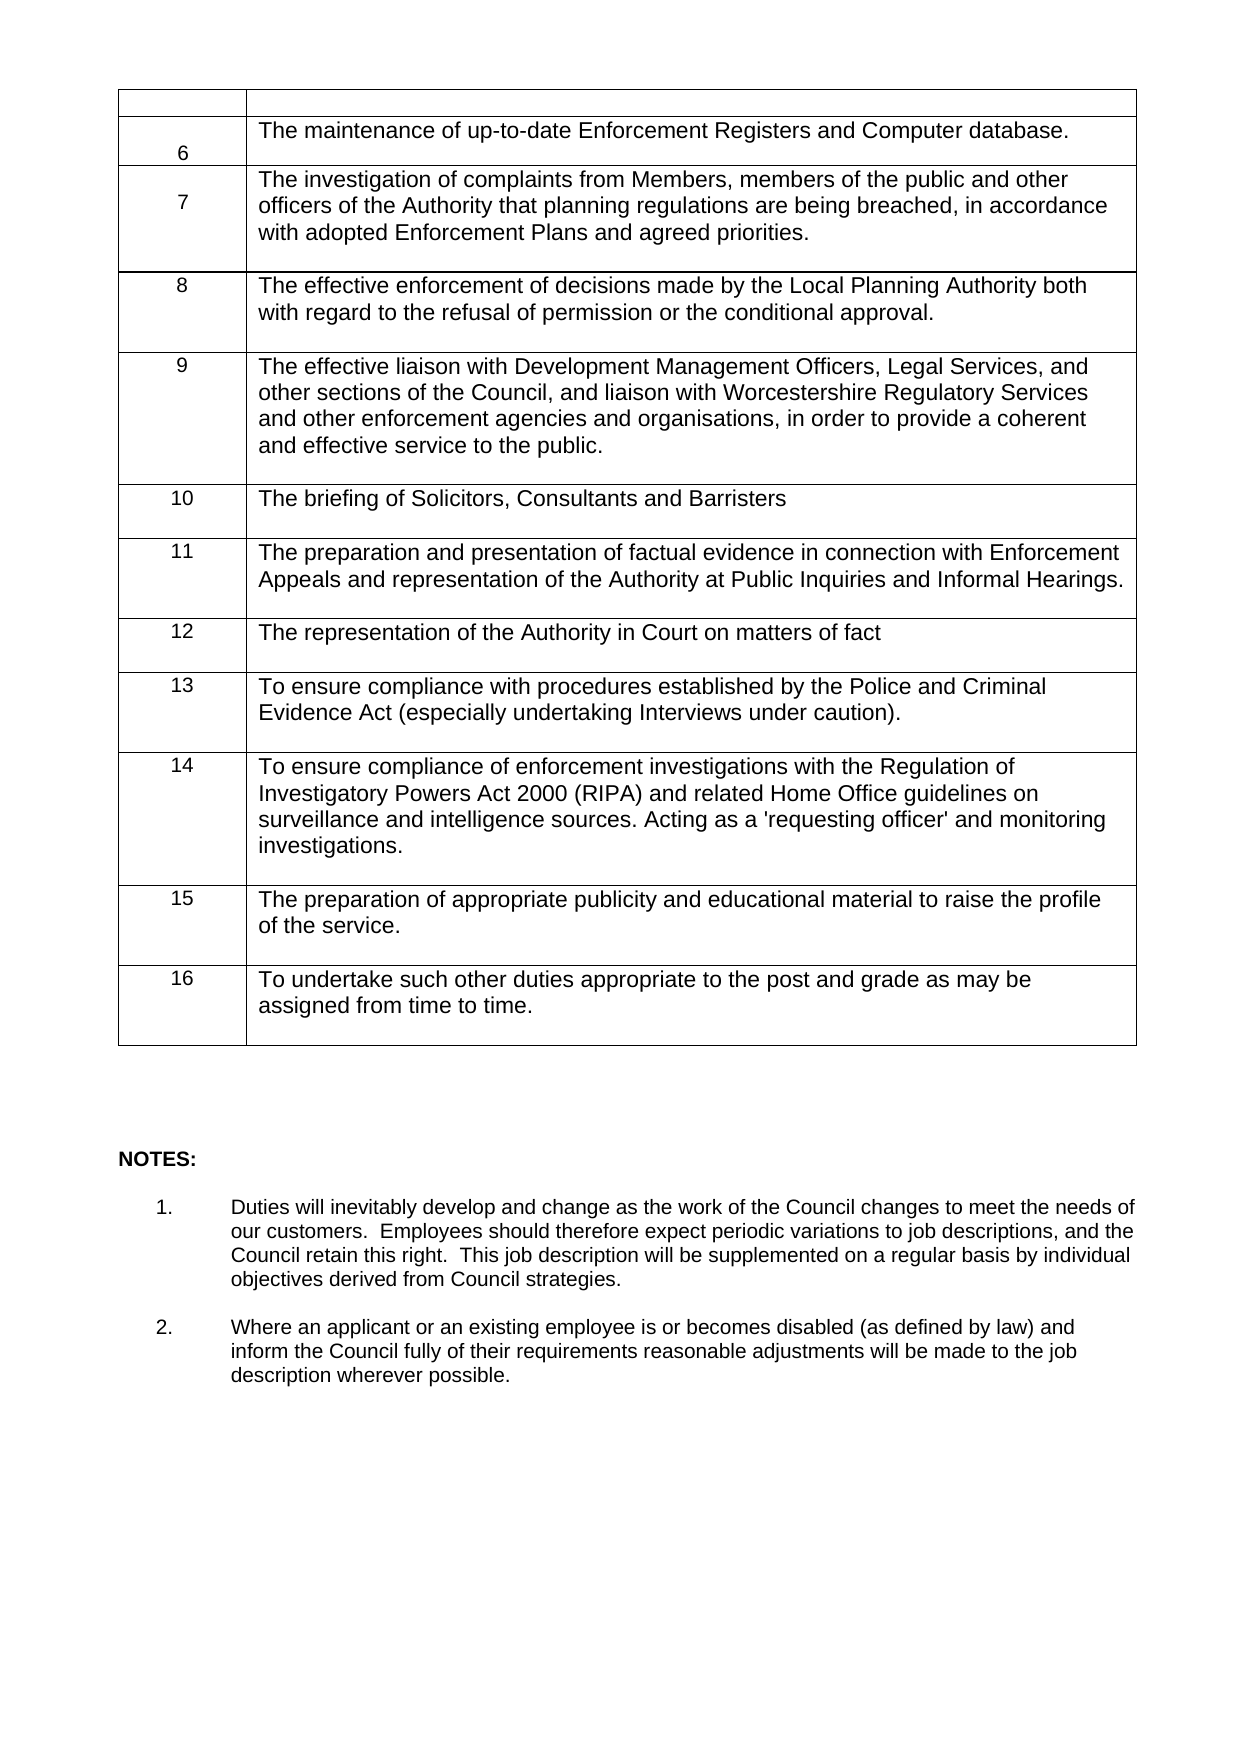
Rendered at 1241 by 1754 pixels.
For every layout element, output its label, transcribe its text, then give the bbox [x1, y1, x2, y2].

table_cell 11 [119, 539, 246, 618]
table_cell To ensure compliance with procedures established by the Police and Criminal Evidence Act (especially undertaking Interviews under caution). [247, 673, 1136, 752]
text NOTES: [118, 1147, 1137, 1171]
table_cell 8 [119, 273, 246, 352]
table_cell 12 [119, 619, 246, 672]
table_cell To undertake such other duties appropriate to the post and grade as may be assigned from time to time. [247, 966, 1136, 1045]
table_cell The maintenance of up-to-date Enforcement Registers and Computer database. [247, 117, 1136, 165]
table_cell 5 [119, 90, 246, 116]
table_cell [247, 90, 1136, 116]
table_cell 10 [119, 485, 246, 538]
list Where an applicant or an existing employee is or becomes disabled (as defined by law) and inform the Council fully of their requirements reasonable adjustments will be made to the job description wherever possible. [156, 1315, 1137, 1387]
table_cell 15 [119, 886, 246, 965]
list Duties will inevitably develop and change as the work of the Council changes to meet the needs of our customers. Employees should therefore expect periodic variations to job descriptions, and the Council retain this right. This job description will be supplemented on a regular basis by individual objectives derived from Council strategies. [156, 1195, 1137, 1291]
table_cell The effective liaison with Development Management Officers, Legal Services, and other sections of the Council, and liaison with Worcestershire Regulatory Services and other enforcement agencies and organisations, in order to provide a coherent and effective service to the public. [247, 353, 1136, 484]
table_cell 9 [119, 353, 246, 484]
table_cell 16 [119, 966, 246, 1045]
table_cell The preparation of appropriate publicity and educational material to raise the profile of the service. [247, 886, 1136, 965]
table_cell 14 [119, 753, 246, 885]
table_cell 7 [119, 166, 246, 271]
table_cell The investigation of complaints from Members, members of the public and other officers of the Authority that planning regulations are being breached, in accordance with adopted Enforcement Plans and agreed priorities. [247, 166, 1136, 271]
table_cell The effective enforcement of decisions made by the Local Planning Authority both with regard to the refusal of permission or the conditional approval. [247, 273, 1136, 352]
table_cell The briefing of Solicitors, Consultants and Barristers [247, 485, 1136, 538]
table_cell 6 [119, 117, 246, 165]
table_cell To ensure compliance of enforcement investigations with the Regulation of Investigatory Powers Act 2000 (RIPA) and related Home Office guidelines on surveillance and intelligence sources. Acting as a 'requesting officer' and monitoring investigations. [247, 753, 1136, 885]
table_cell The representation of the Authority in Court on matters of fact [247, 619, 1136, 672]
table_cell 13 [119, 673, 246, 752]
table_cell The preparation and presentation of factual evidence in connection with Enforcement Appeals and representation of the Authority at Public Inquiries and Informal Hearings. [247, 539, 1136, 618]
